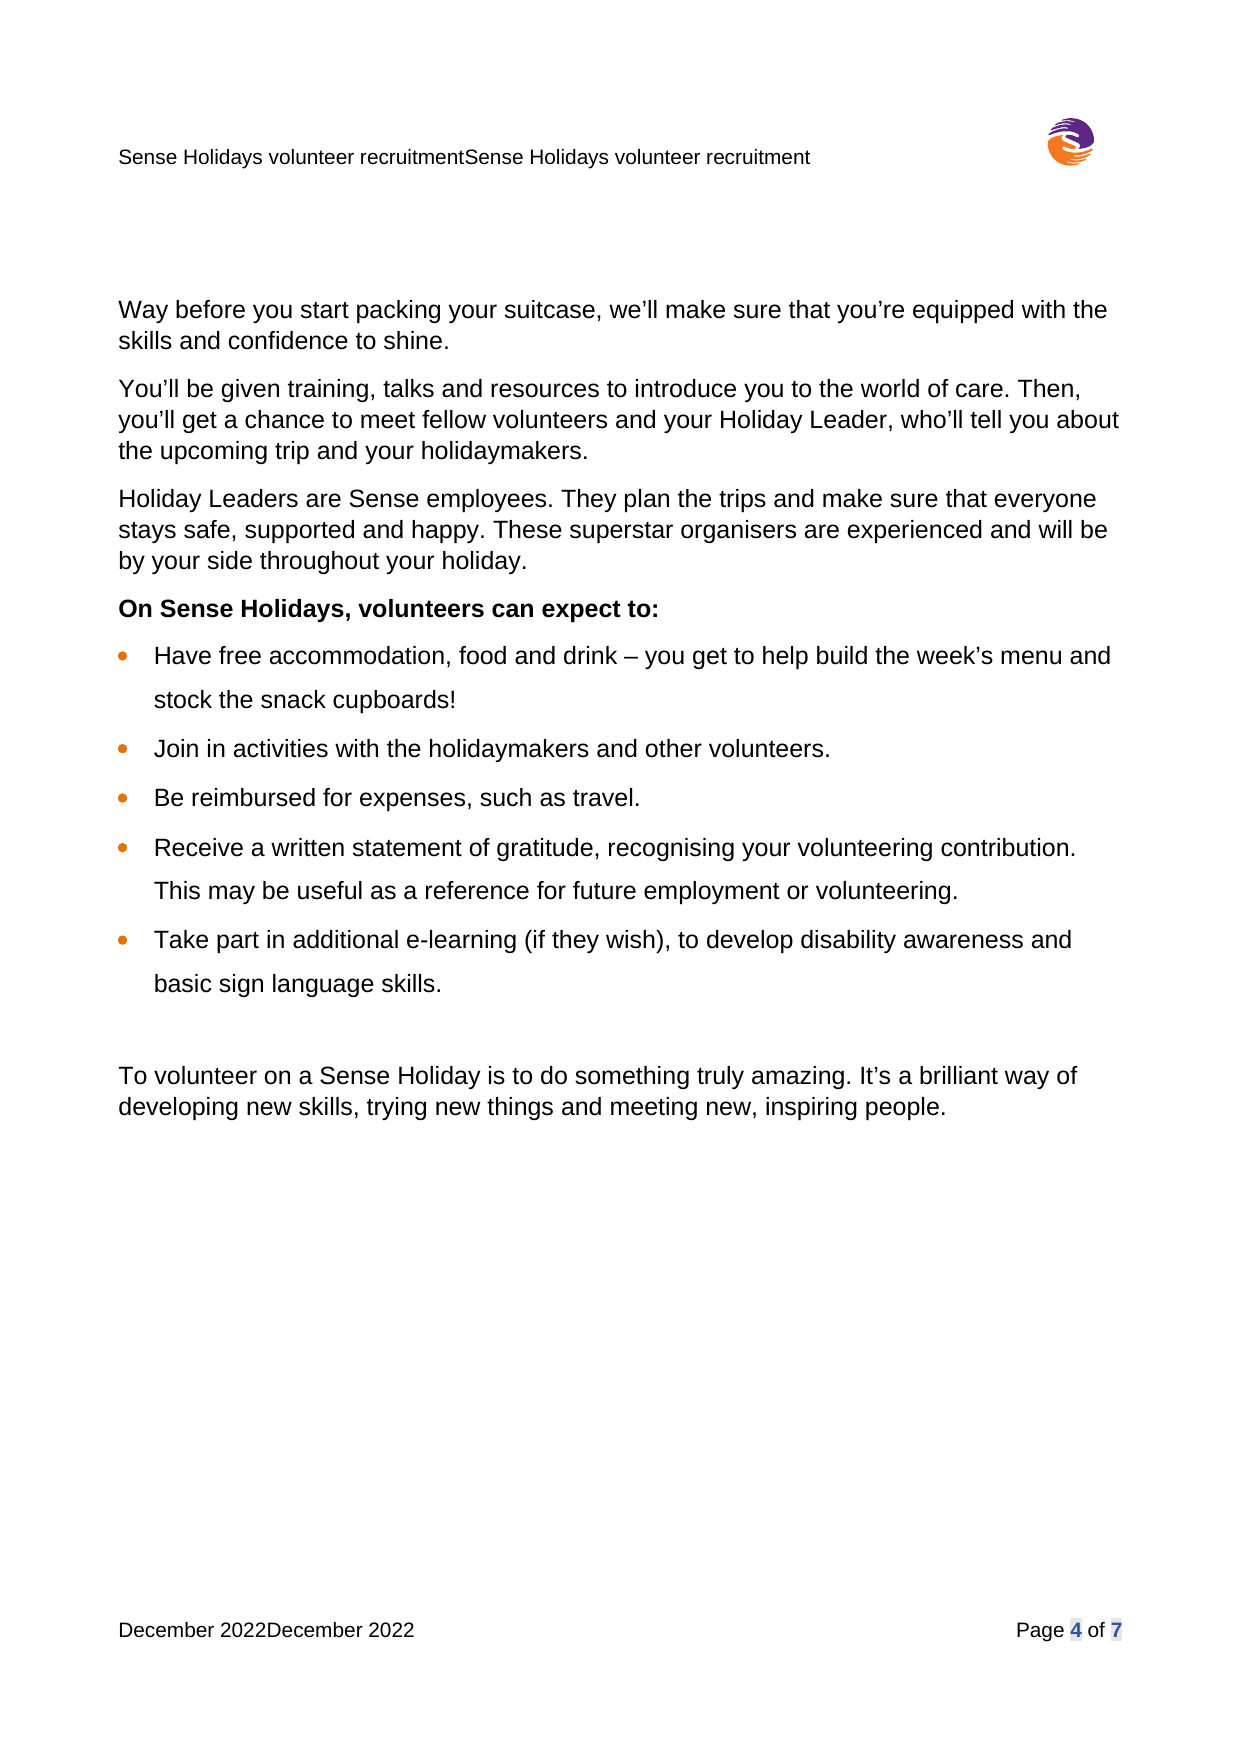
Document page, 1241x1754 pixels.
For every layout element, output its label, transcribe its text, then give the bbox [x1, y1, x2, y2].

text You’ll be given training, talks and resources to introduce you to the world of care. Then, you’ll get a chance to meet fellow volunteers and your Holiday Leader, who’ll tell you about the upcoming trip and your holidaymakers. [118, 374, 1122, 465]
list Have free accommodation, food and drink – you get to help build the week’s menu and stock the snack cupboards! [118, 641, 1122, 713]
list Join in activities with the holidaymakers and other volunteers. [118, 734, 1122, 763]
list Take part in additional e-learning (if they wish), to develop disability awareness and basic sign language skills. [118, 926, 1122, 1041]
list Be reimbursed for expenses, such as travel. [118, 783, 1122, 812]
text To volunteer on a Sense Holiday is to do something truly amazing. It’s a brilliant way of developing new skills, trying new things and meeting new, inspiring people. [118, 1061, 1122, 1121]
list Receive a written statement of gratitude, recognising your volunteering contribution. This may be useful as a reference for future employment or volunteering. [118, 833, 1122, 905]
text On Sense Holidays, volunteers can expect to: [118, 594, 1122, 622]
text Holiday Leaders are Sense employees. They plan the trips and make sure that everyone stays safe, supported and happy. These superstar organisers are experienced and will be by your side throughout your holiday. [118, 484, 1122, 575]
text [118, 295, 1122, 355]
